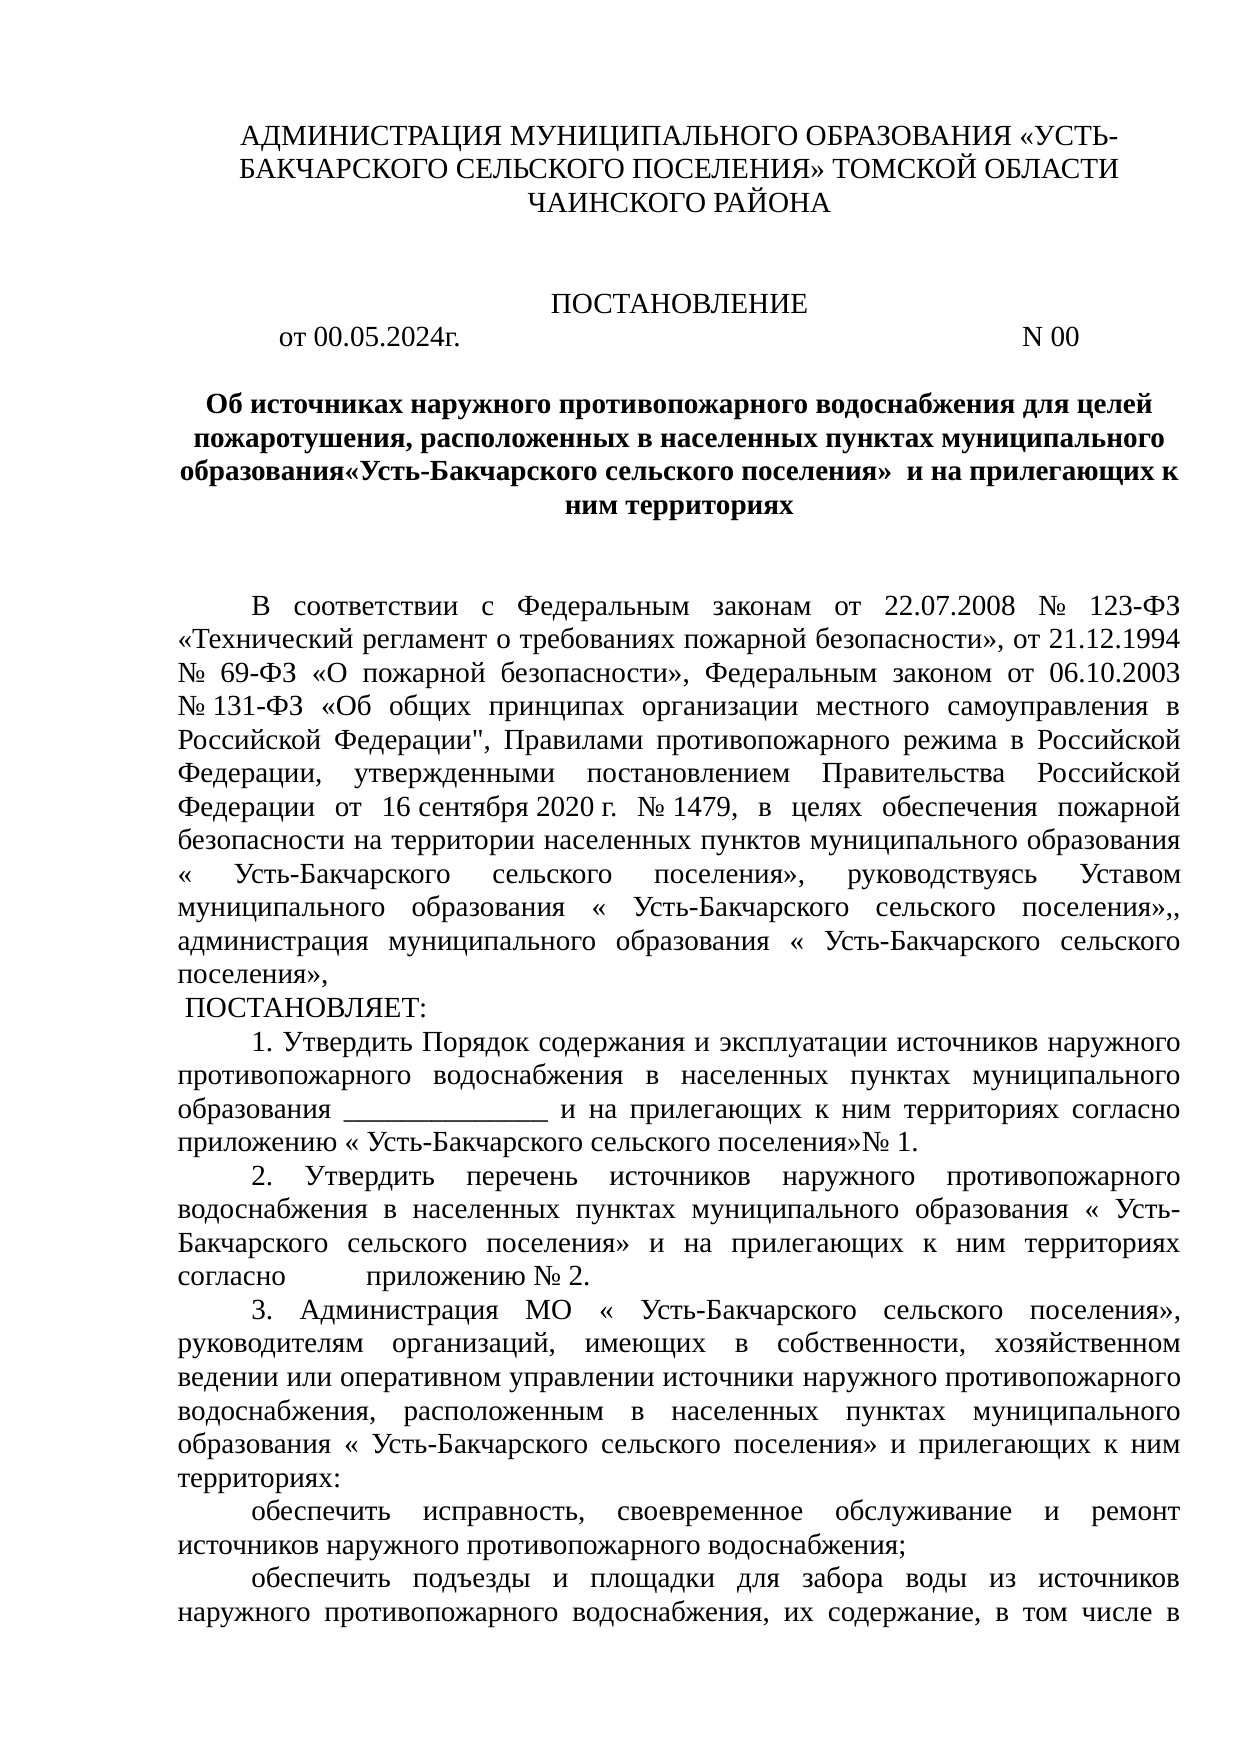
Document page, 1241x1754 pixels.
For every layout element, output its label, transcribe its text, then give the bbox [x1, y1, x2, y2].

text обеспечить исправность, своевременное обслуживание и ремонт источников наружного противопожарного водоснабжения; [177, 1493, 1181, 1560]
text АДМИНИСТРАЦИЯ МУНИЦИПАЛЬНОГО ОБРАЗОВАНИЯ «УСТЬ-БАКЧАРСКОГО СЕЛЬСКОГО ПОСЕЛЕНИЯ» ТОМСКОЙ ОБЛАСТИ ЧАИНСКОГО РАЙОНА [177, 118, 1181, 219]
text Об источниках наружного противопожарного водоснабжения для целей пожаротушения, расположенных в населенных пунктах муниципального образования«Усть-Бакчарского сельского поселения» и на прилегающих к ним территориях [177, 386, 1181, 521]
text 2. Утвердить перечень источников наружного противопожарного водоснабжения в населенных пунктах муниципального образования « Усть-Бакчарского сельского поселения» и на прилегающих к ним территориях согласно приложению № 2. [177, 1158, 1181, 1292]
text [177, 1560, 1181, 1627]
text 1. Утвердить Порядок содержания и эксплуатации источников наружного противопожарного водоснабжения в населенных пунктах муниципального образования ______________ и на прилегающих к ним территориях согласно приложению « Усть-Бакчарского сельского поселения»№ 1. [177, 1024, 1181, 1158]
text ПОСТАНОВЛЕНИЕ [177, 286, 1181, 319]
text 3. Администрация МО « Усть-Бакчарского сельского поселения», руководителям организаций, имеющих в собственности, хозяйственном ведении или оперативном управлении источники наружного противопожарного водоснабжения, расположенным в населенных пунктах муниципального образования « Усть-Бакчарского сельского поселения» и прилегающих к ним территориях: [177, 1292, 1181, 1493]
text В соответствии с Федеральным законам от 22.07.2008 № 123-ФЗ «Технический регламент о требованиях пожарной безопасности», от 21.12.1994 № 69-ФЗ «О пожарной безопасности», Федеральным законом от 06.10.2003 № 131-ФЗ «Об общих принципах организации местного самоуправления в Российской Федерации", Правилами противопожарного режима в Российской Федерации, утвержденными постановлением Правительства Российской Федерации от 16 сентября 2020 г. № 1479, в целях обеспечения пожарной безопасности на территории населенных пунктов муниципального образования « Усть-Бакчарского сельского поселения», руководствуясь Уставом муниципального образования « Усть-Бакчарского сельского поселения»,, администрация муниципального образования « Усть-Бакчарского сельского поселения», [177, 588, 1181, 990]
text от 00.05.2024г. N 00 [177, 319, 1181, 353]
text ПОСТАНОВЛЯЕТ: [177, 990, 1181, 1024]
